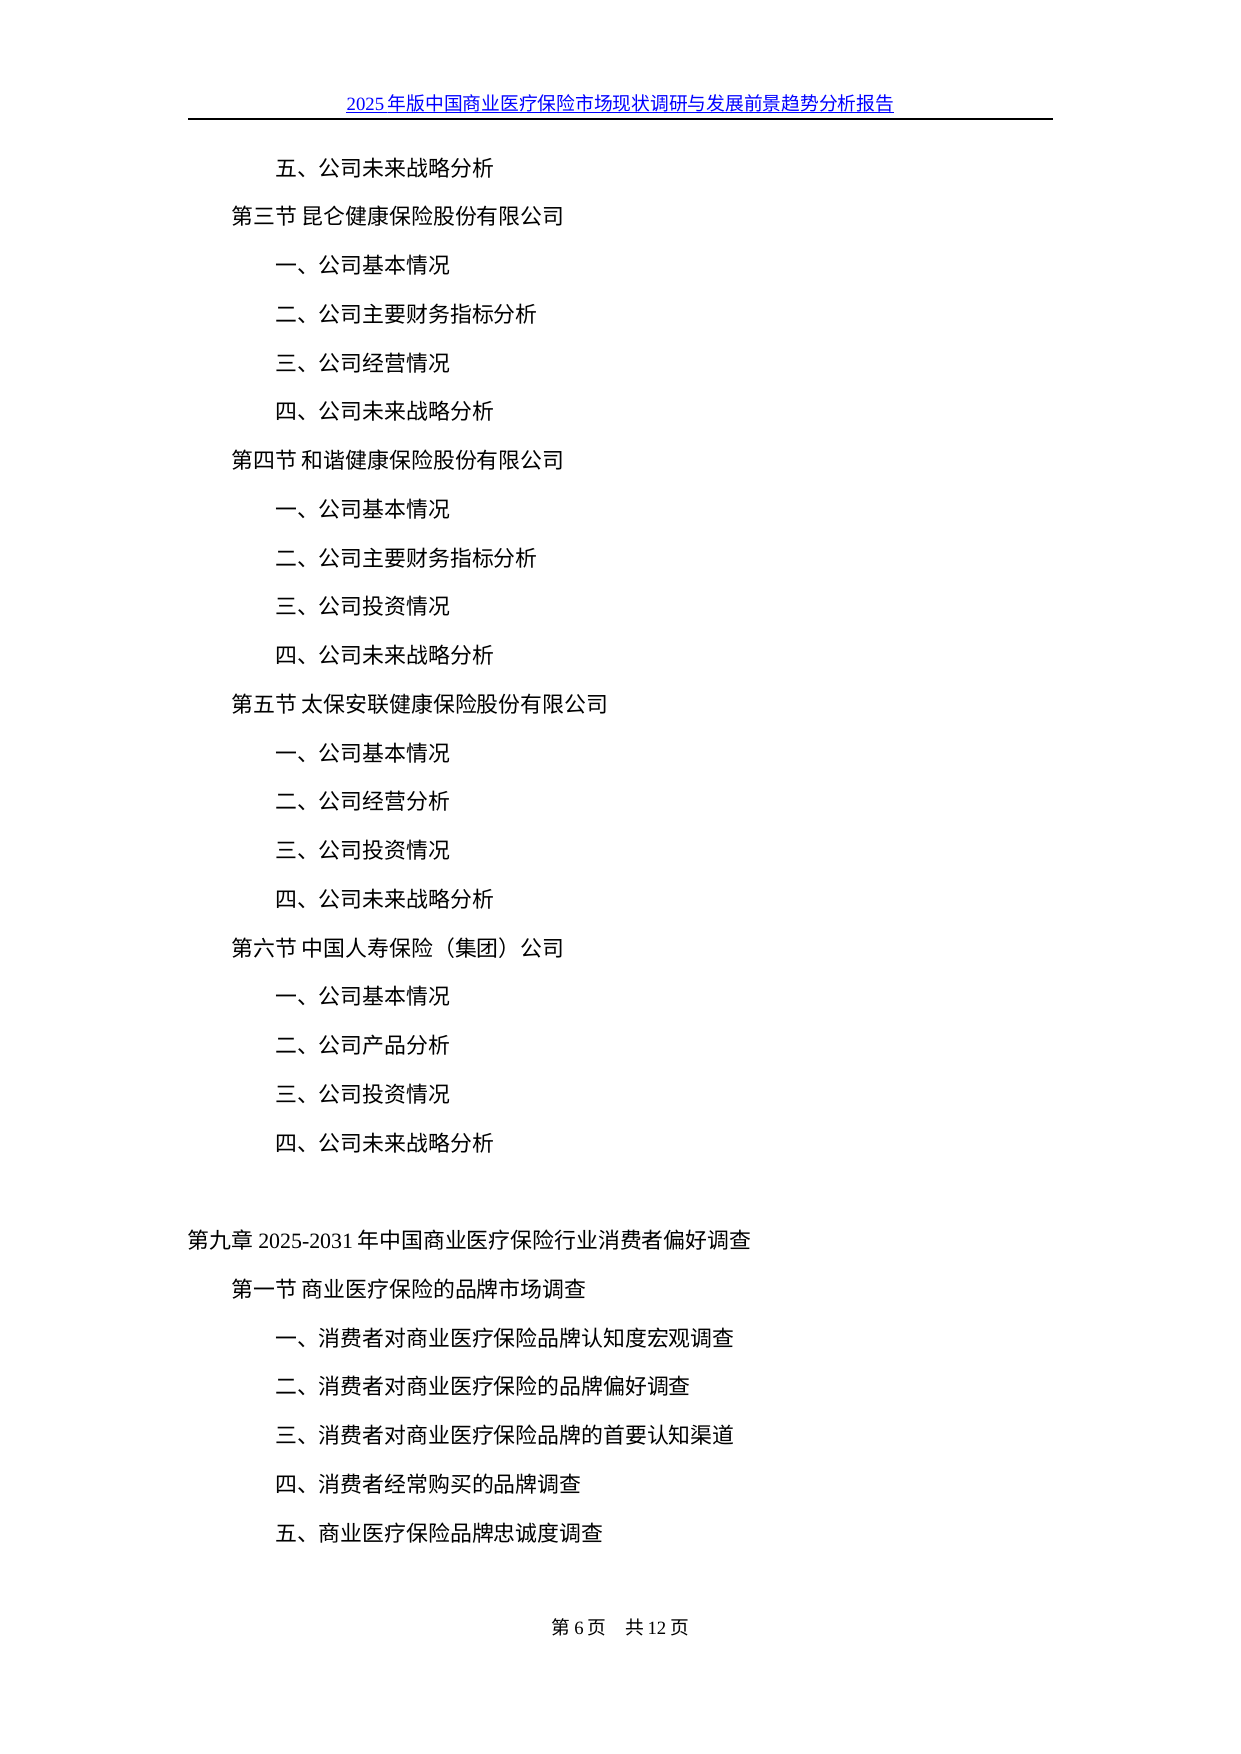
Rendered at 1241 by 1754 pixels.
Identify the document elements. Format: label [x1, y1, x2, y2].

text [187, 150, 1053, 1548]
